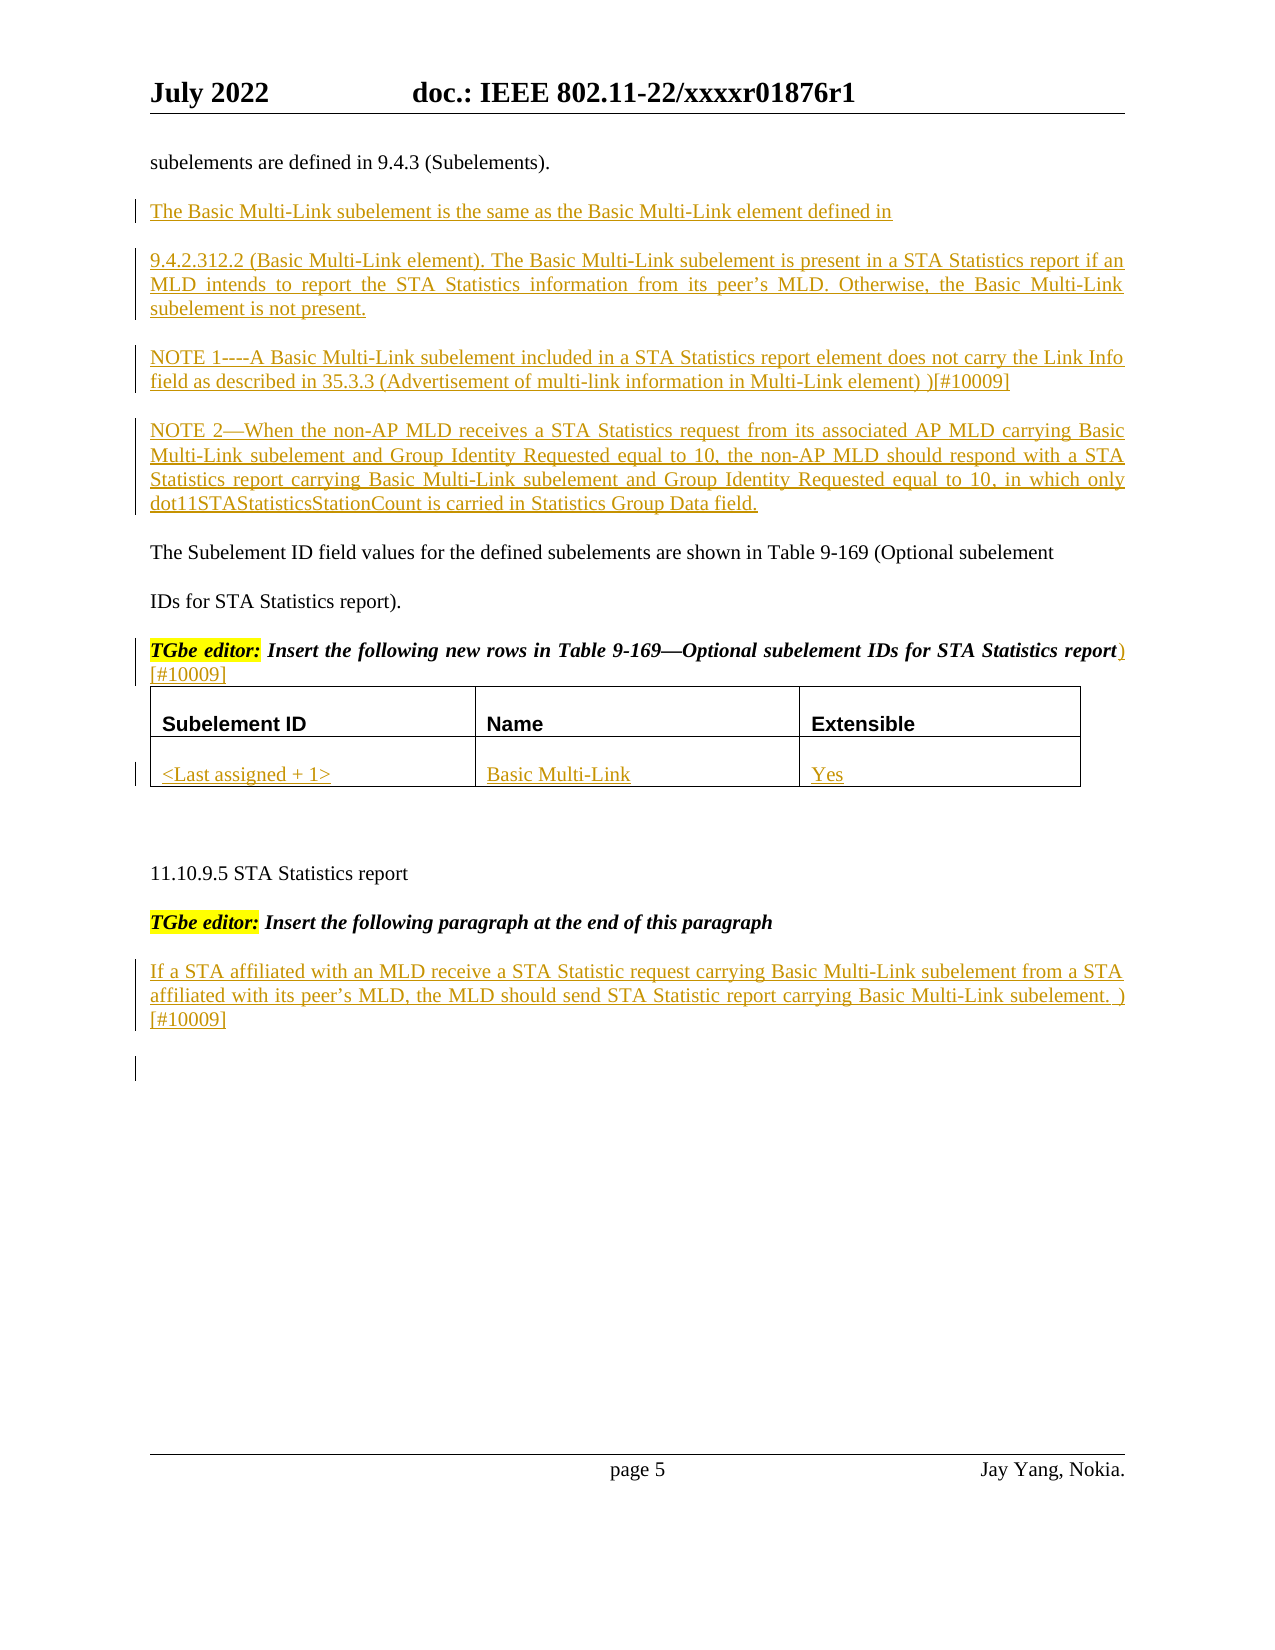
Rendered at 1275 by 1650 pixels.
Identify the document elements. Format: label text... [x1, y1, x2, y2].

table_header Name [476, 687, 799, 736]
text The Subelement ID field values for the defined subelements are shown in Table 9-169 (Optional subelement [150, 540, 1125, 564]
table_cell [476, 737, 799, 786]
text 11.10.9.5 STA Statistics report [150, 861, 1125, 885]
table_header Subelement ID [151, 687, 475, 736]
table_cell [800, 737, 1080, 786]
table_header Extensible [800, 687, 1080, 736]
text TGbe editor: Insert the following paragraph at the end of this paragraph [259, 910, 1125, 934]
text TGbe editor: Insert the following new rows in Table 9-169—Optional subelement IDs for STA Statistics report [150, 638, 1125, 686]
table_cell [151, 737, 475, 786]
text IDs for STA Statistics report). [150, 589, 1125, 613]
text subelements are defined in 9.4.3 (Subelements). [150, 150, 1125, 174]
